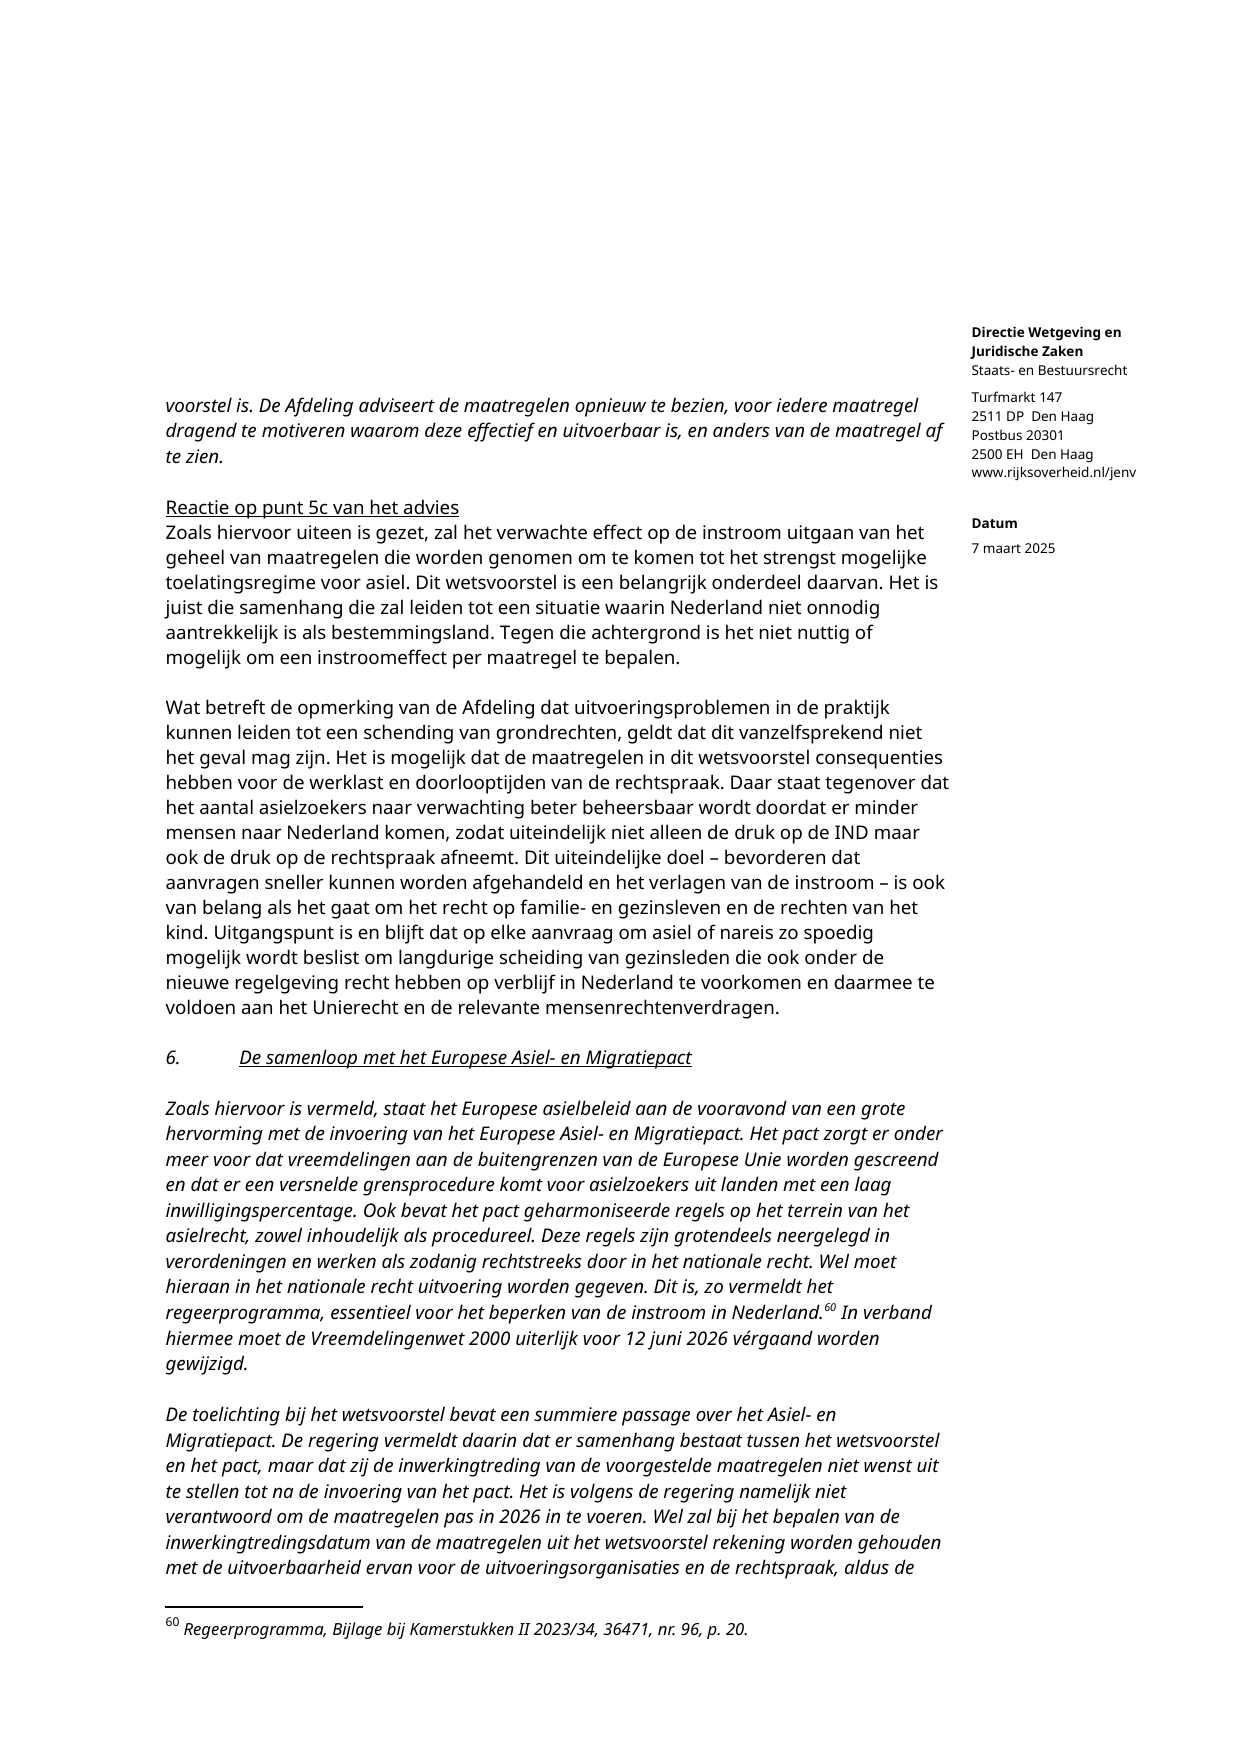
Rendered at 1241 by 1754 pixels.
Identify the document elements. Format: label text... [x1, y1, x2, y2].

text Wat betreft de opmerking van de Afdeling dat uitvoeringsproblemen in de praktijk kunnen leiden tot een schending van grondrechten, geldt dat dit vanzelfsprekend niet het geval mag zijn. Het is mogelijk dat de maatregelen in dit wetsvoorstel consequenties hebben voor de werklast en doorlooptijden van de rechtspraak. Daar staat tegenover dat het aantal asielzoekers naar verwachting beter beheersbaar wordt doordat er minder mensen naar Nederland komen, zodat uiteindelijk niet alleen de druk op de IND maar ook de druk op de rechtspraak afneemt. Dit uiteindelijke doel – bevorderen dat aanvragen sneller kunnen worden afgehandeld en het verlagen van de instroom – is ook van belang als het gaat om het recht op familie- en gezinsleven en de rechten van het kind. Uitgangspunt is en blijft dat op elke aanvraag om asiel of nareis zo spoedig mogelijk wordt beslist om langdurige scheiding van gezinsleden die ook onder de nieuwe regelgeving recht hebben op verblijf in Nederland te voorkomen en daarmee te voldoen aan het Unierecht en de relevante mensenrechtenverdragen. [165, 694, 951, 1019]
text 6. De samenloop met het Europese Asiel- en Migratiepact [165, 1044, 951, 1070]
text Reactie op punt 5c van het advies Zoals hiervoor uiteen is gezet, zal het verwachte effect op de instroom uitgaan van het geheel van maatregelen die worden genomen om te komen tot het strengst mogelijke toelatingsregime voor asiel. Dit wetsvoorstel is een belangrijk onderdeel daarvan. Het is juist die samenhang die zal leiden tot een situatie waarin Nederland niet onnodig aantrekkelijk is als bestemmingsland. Tegen die achtergrond is het niet nuttig of mogelijk om een instroomeffect per maatregel te bepalen. [165, 494, 951, 669]
text Zoals hiervoor is vermeld, staat het Europese asielbeleid aan de vooravond van een grote hervorming met de invoering van het Europese Asiel- en Migratiepact. Het pact zorgt er onder meer voor dat vreemdelingen aan de buitengrenzen van de Europese Unie worden gescreend en dat er een versnelde grensprocedure komt voor asielzoekers uit landen met een laag inwilligingspercentage. Ook bevat het pact geharmoniseerde regels op het terrein van het asielrecht, zowel inhoudelijk als procedureel. Deze regels zijn grotendeels neergelegd in verordeningen en werken als zodanig rechtstreeks door in het nationale recht. Wel moet hieraan in het nationale recht uitvoering worden gegeven. Dit is, zo vermeldt het regeerprogramma, essentieel voor het beperken van de instroom in Nederland. In verband hiermee moet de Vreemdelingenwet 2000 uiterlijk voor 12 juni 2026 vérgaand worden gewijzigd. [165, 1095, 951, 1376]
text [165, 1401, 951, 1580]
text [165, 392, 951, 469]
